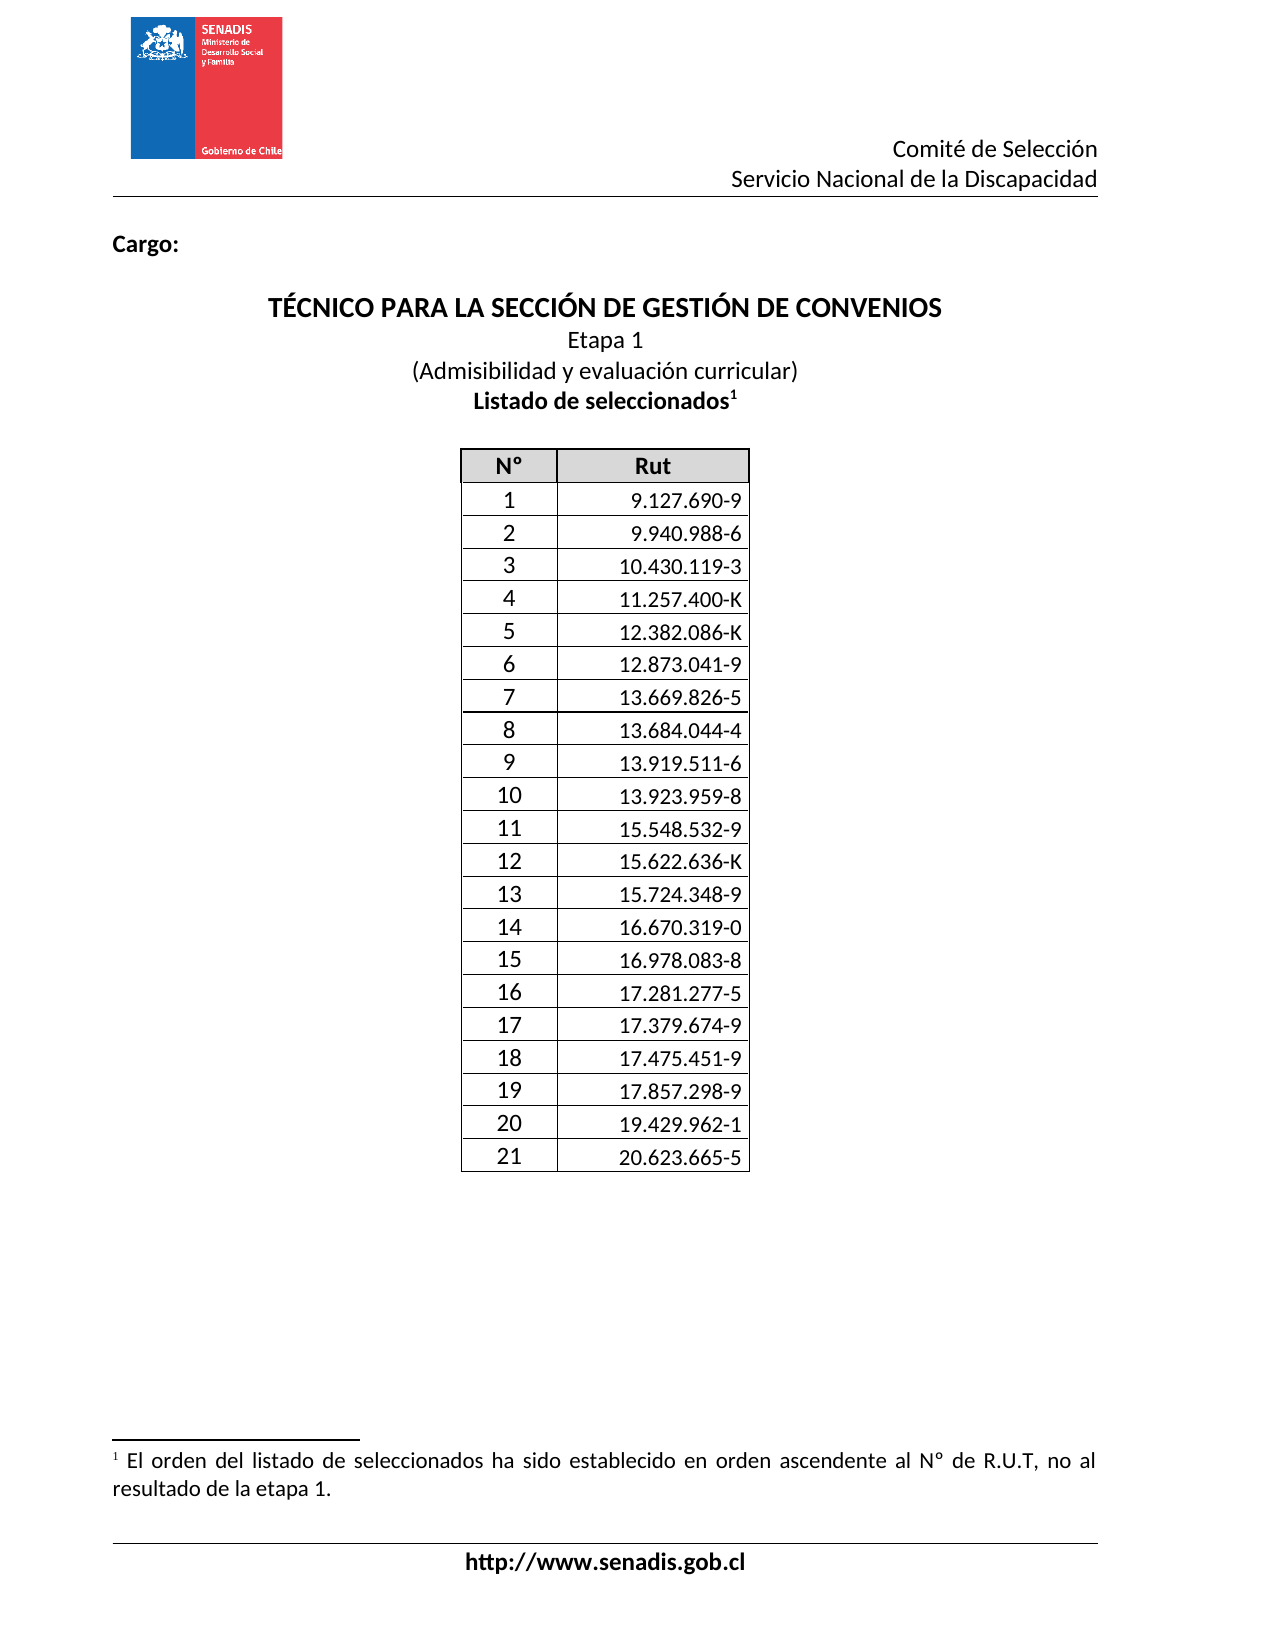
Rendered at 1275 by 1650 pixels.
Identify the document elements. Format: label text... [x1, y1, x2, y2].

table_cell 15.548.532-9 [558, 810, 749, 843]
table_cell 14 [462, 909, 557, 941]
table_cell 21 [462, 1139, 557, 1171]
picture [130, 17, 283, 157]
table_cell 10.430.119-3 [558, 548, 749, 580]
text Listado de seleccionados [112, 386, 1098, 416]
table_cell 5 [462, 614, 557, 646]
table_cell 9 [462, 745, 557, 777]
table_cell 17.475.451-9 [558, 1040, 749, 1072]
table_cell 15.622.636-K [558, 843, 749, 876]
text TÉCNICO PARA LA SECCIÓN DE GESTIÓN DE CONVENIOS [112, 289, 1098, 324]
table_cell 20.623.665-5 [558, 1138, 749, 1171]
table_cell 11.257.400-K [558, 580, 749, 613]
table_cell 17.379.674-9 [558, 1007, 749, 1039]
table_cell 2 [462, 516, 557, 547]
table_cell 7 [462, 680, 557, 711]
table_cell 12.382.086-K [558, 613, 749, 646]
table_cell 12 [462, 844, 557, 876]
text (Admisibilidad y evaluación curricular) [112, 355, 1098, 386]
table_cell 4 [462, 581, 557, 613]
table_cell 12.873.041-9 [558, 646, 749, 679]
table_cell 16 [462, 975, 557, 1007]
table_header Rut [558, 450, 748, 482]
table_cell 16.670.319-0 [558, 908, 749, 941]
table_cell 9.127.690-9 [558, 483, 749, 514]
table_cell 17.281.277-5 [558, 974, 749, 1007]
table_cell 20 [462, 1106, 557, 1138]
table_cell 11 [462, 811, 557, 843]
text Etapa 1 [112, 324, 1098, 355]
table_cell 13.923.959-8 [558, 777, 749, 810]
table_cell 10 [462, 778, 557, 810]
table_cell 8 [462, 712, 557, 744]
table_header Nº [462, 450, 556, 482]
table_cell 6 [462, 647, 557, 679]
table_cell 13.919.511-6 [558, 744, 749, 777]
table_cell 3 [462, 549, 557, 580]
table_cell 1 [462, 483, 557, 514]
table_cell 18 [462, 1041, 557, 1072]
table_cell 15 [462, 942, 557, 974]
table_cell 9.940.988-6 [558, 515, 749, 547]
table_cell 17 [462, 1008, 557, 1039]
text Cargo: [112, 228, 1098, 258]
table_cell 13 [462, 877, 557, 908]
table_cell 13.669.826-5 [558, 679, 749, 711]
table_cell 19.429.962-1 [558, 1105, 749, 1138]
table_cell 13.684.044-4 [558, 711, 749, 744]
table_cell 16.978.083-8 [558, 941, 749, 974]
table_cell 15.724.348-9 [558, 876, 749, 908]
table_cell 19 [462, 1074, 557, 1105]
table_cell 17.857.298-9 [558, 1073, 749, 1105]
